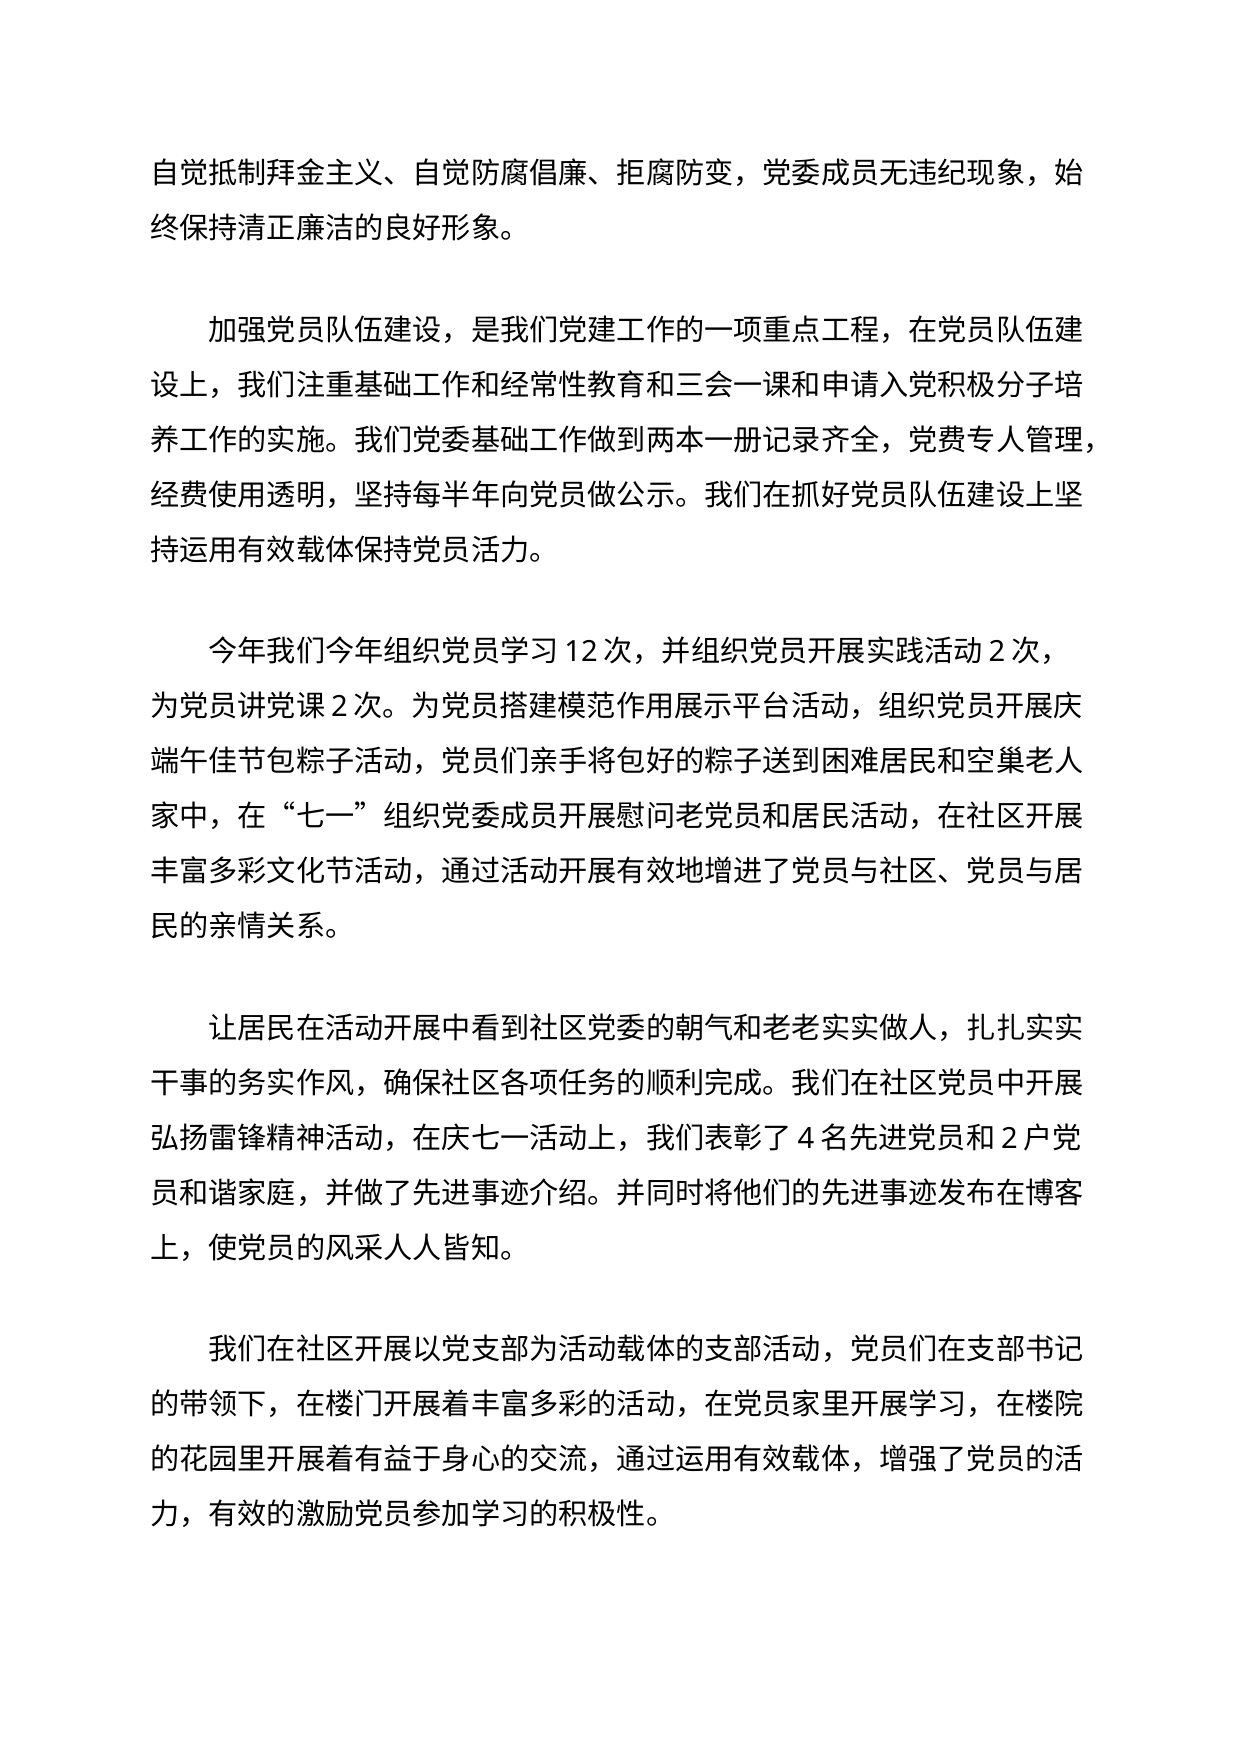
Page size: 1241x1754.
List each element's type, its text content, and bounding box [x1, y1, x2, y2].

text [150, 150, 1090, 247]
text 今年我们今年组织党员学习12次，并组织党员开展实践活动2次，为党员讲党课2次。为党员搭建模范作用展示平台活动，组织党员开展庆端午佳节包粽子活动，党员们亲手将包好的粽子送到困难居民和空巢老人家中，在“七一”组织党委成员开展慰问老党员和居民活动，在社区开展丰富多彩文化节活动，通过活动开展有效地增进了党员与社区、党员与居民的亲情关系。 [150, 628, 1090, 945]
text 我们在社区开展以党支部为活动载体的支部活动，党员们在支部书记的带领下，在楼门开展着丰富多彩的活动，在党员家里开展学习，在楼院的花园里开展着有益于身心的交流，通过运用有效载体，增强了党员的活力，有效的激励党员参加学习的积极性。 [150, 1326, 1090, 1533]
text 加强党员队伍建设，是我们党建工作的一项重点工程，在党员队伍建设上，我们注重基础工作和经常性教育和三会一课和申请入党积极分子培养工作的实施。我们党委基础工作做到两本一册记录齐全，党费专人管理，经费使用透明，坚持每半年向党员做公示。我们在抓好党员队伍建设上坚持运用有效载体保持党员活力。 [150, 307, 1090, 568]
text 让居民在活动开展中看到社区党委的朝气和老老实实做人，扎扎实实干事的务实作风，确保社区各项任务的顺利完成。我们在社区党员中开展弘扬雷锋精神活动，在庆七一活动上，我们表彰了4名先进党员和2户党员和谐家庭，并做了先进事迹介绍。并同时将他们的先进事迹发布在博客上，使党员的风采人人皆知。 [150, 1004, 1090, 1266]
